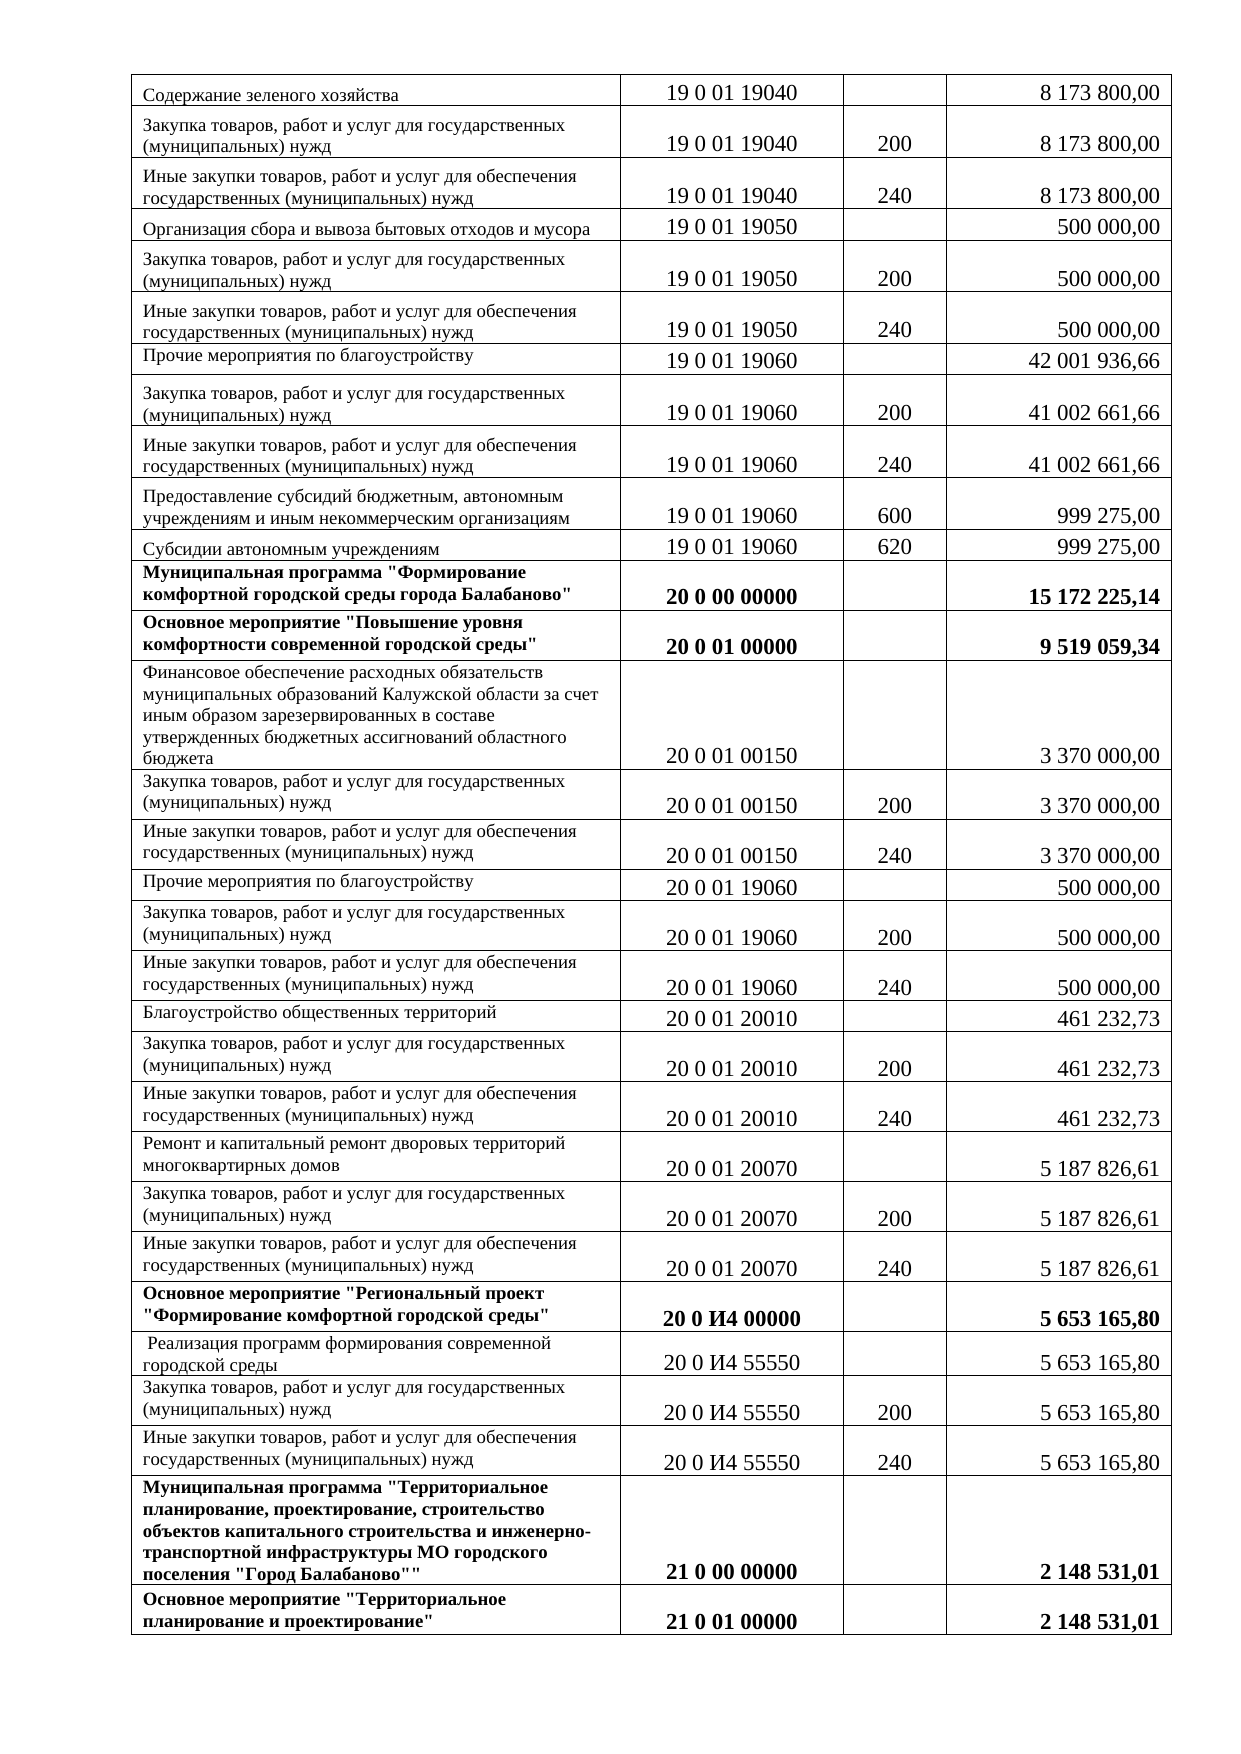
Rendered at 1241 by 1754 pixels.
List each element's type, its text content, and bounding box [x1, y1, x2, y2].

table_cell 19 0 01 19060 [621, 478, 843, 528]
table_cell Иные закупки товаров, работ и услуг для обеспечения государственных (муниципальных) нужд [132, 951, 620, 1000]
table_cell Предоставление субсидий бюджетным, автономным учреждениям и иным некоммерческим организациям [132, 478, 620, 528]
table_cell 200 [844, 375, 946, 425]
table_cell Финансовое обеспечение расходных обязательств муниципальных образований Калужской области за счет иным образом зарезервированных в составе утвержденных бюджетных ассигнований областного бюджета [132, 661, 620, 769]
table_cell [844, 344, 946, 374]
table_cell Субсидии автономным учреждениям [132, 530, 620, 560]
table_cell 19 0 01 19050 [621, 292, 843, 343]
table_cell 20 0 01 20070 [621, 1182, 843, 1231]
table_cell 5 653 165,80 [947, 1332, 1171, 1375]
table_cell 9 519 059,34 [947, 611, 1171, 660]
table_cell 500 000,00 [947, 870, 1171, 900]
table_cell 2 148 531,01 [947, 1476, 1171, 1584]
table_cell Закупка товаров, работ и услуг для государственных (муниципальных) нужд [132, 1032, 620, 1081]
table_cell 8 173 800,00 [947, 106, 1171, 157]
table_cell 20 0 01 00000 [621, 611, 843, 660]
table_cell 240 [844, 158, 946, 208]
table_cell 600 [844, 478, 946, 528]
table_cell Иные закупки товаров, работ и услуг для обеспечения государственных (муниципальных) нужд [132, 158, 620, 208]
table_cell 200 [844, 901, 946, 950]
table_cell Закупка товаров, работ и услуг для государственных (муниципальных) нужд [132, 1376, 620, 1425]
table_cell Закупка товаров, работ и услуг для государственных (муниципальных) нужд [132, 901, 620, 950]
table_cell 20 0 01 00150 [621, 820, 843, 869]
table_cell 5 653 165,80 [947, 1376, 1171, 1425]
table_cell [844, 1001, 946, 1031]
table_cell Закупка товаров, работ и услуг для государственных (муниципальных) нужд [132, 375, 620, 425]
table_cell 20 0 01 20010 [621, 1032, 843, 1081]
table_cell 500 000,00 [947, 901, 1171, 950]
table_cell 21 0 00 00000 [621, 1476, 843, 1584]
table_cell 19 0 01 19050 [621, 241, 843, 291]
table_cell Ремонт и капитальный ремонт дворовых территорий многоквартирных домов [132, 1132, 620, 1181]
table_cell 200 [844, 770, 946, 819]
table_cell 19 0 01 19040 [621, 158, 843, 208]
table_cell 5 187 826,61 [947, 1132, 1171, 1181]
table_cell Иные закупки товаров, работ и услуг для обеспечения государственных (муниципальных) нужд [132, 292, 620, 343]
table_cell 3 370 000,00 [947, 770, 1171, 819]
table_cell 200 [844, 1032, 946, 1081]
table_cell Содержание зеленого хозяйства [132, 75, 620, 105]
table_cell 8 173 800,00 [947, 158, 1171, 208]
table_cell [844, 209, 946, 239]
table_cell 999 275,00 [947, 530, 1171, 560]
table_cell 500 000,00 [947, 209, 1171, 239]
table_cell 3 370 000,00 [947, 820, 1171, 869]
table_cell 200 [844, 1182, 946, 1231]
table_cell 2 148 531,01 [947, 1585, 1171, 1634]
table_cell 15 172 225,14 [947, 561, 1171, 610]
table_cell Прочие мероприятия по благоустройству [132, 870, 620, 900]
table_cell Прочие мероприятия по благоустройству [132, 344, 620, 374]
table_cell Муниципальная программа "Формирование комфортной городской среды города Балабаново" [132, 561, 620, 610]
table_cell 240 [844, 292, 946, 343]
table_cell 21 0 01 00000 [621, 1585, 843, 1634]
table_cell 20 0 И4 55550 [621, 1376, 843, 1425]
table_cell Благоустройство общественных территорий [132, 1001, 620, 1031]
table_cell [844, 1132, 946, 1181]
table_cell [844, 1476, 946, 1584]
table_cell Организация сбора и вывоза бытовых отходов и мусора [132, 209, 620, 239]
table_cell 461 232,73 [947, 1082, 1171, 1131]
table_cell 20 0 00 00000 [621, 561, 843, 610]
table_cell 240 [844, 1426, 946, 1475]
table_cell 19 0 01 19060 [621, 375, 843, 425]
table_cell [844, 561, 946, 610]
table_cell Иные закупки товаров, работ и услуг для обеспечения государственных (муниципальных) нужд [132, 820, 620, 869]
table_cell 42 001 936,66 [947, 344, 1171, 374]
table_cell [844, 611, 946, 660]
table_cell 20 0 И4 00000 [621, 1282, 843, 1331]
table_cell 19 0 01 19040 [621, 75, 843, 105]
table_cell Иные закупки товаров, работ и услуг для обеспечения государственных (муниципальных) нужд [132, 1426, 620, 1475]
table_cell [844, 1282, 946, 1331]
table_cell 461 232,73 [947, 1001, 1171, 1031]
table_cell 5 187 826,61 [947, 1182, 1171, 1231]
table_cell 240 [844, 1232, 946, 1281]
table_cell 240 [844, 1082, 946, 1131]
table_cell 20 0 01 00150 [621, 661, 843, 769]
table_cell Закупка товаров, работ и услуг для государственных (муниципальных) нужд [132, 1182, 620, 1231]
table_cell 19 0 01 19040 [621, 106, 843, 157]
table_cell [844, 1332, 946, 1375]
table_cell Иные закупки товаров, работ и услуг для обеспечения государственных (муниципальных) нужд [132, 426, 620, 477]
table_cell 41 002 661,66 [947, 426, 1171, 477]
table_cell [844, 870, 946, 900]
table_cell 200 [844, 106, 946, 157]
table_cell 20 0 01 20010 [621, 1082, 843, 1131]
table_cell Иные закупки товаров, работ и услуг для обеспечения государственных (муниципальных) нужд [132, 1232, 620, 1281]
table_cell 500 000,00 [947, 292, 1171, 343]
table_cell Основное мероприятие "Повышение уровня комфортности современной городской среды" [132, 611, 620, 660]
table_cell 461 232,73 [947, 1032, 1171, 1081]
table_cell 19 0 01 19060 [621, 530, 843, 560]
table_cell Закупка товаров, работ и услуг для государственных (муниципальных) нужд [132, 241, 620, 291]
table_cell Закупка товаров, работ и услуг для государственных (муниципальных) нужд [132, 770, 620, 819]
table_cell 20 0 01 19060 [621, 951, 843, 1000]
table_cell [844, 75, 946, 105]
table_cell Закупка товаров, работ и услуг для государственных (муниципальных) нужд [132, 106, 620, 157]
table_cell 19 0 01 19060 [621, 426, 843, 477]
table_cell [844, 661, 946, 769]
table_cell 5 187 826,61 [947, 1232, 1171, 1281]
table_cell 240 [844, 951, 946, 1000]
table_cell 19 0 01 19050 [621, 209, 843, 239]
table_cell 200 [844, 1376, 946, 1425]
table_cell 500 000,00 [947, 241, 1171, 291]
table_cell 20 0 01 20070 [621, 1132, 843, 1181]
table_cell 5 653 165,80 [947, 1426, 1171, 1475]
table_cell 8 173 800,00 [947, 75, 1171, 105]
table_cell 19 0 01 19060 [621, 344, 843, 374]
table_cell Иные закупки товаров, работ и услуг для обеспечения государственных (муниципальных) нужд [132, 1082, 620, 1131]
table_cell 41 002 661,66 [947, 375, 1171, 425]
table_cell 20 0 01 20070 [621, 1232, 843, 1281]
table_cell Муниципальная программа "Территориальное планирование, проектирование, строительство объектов капитального строительства и инженерно-транспортной инфраструктуры МО городского поселения "Город Балабаново"" [132, 1476, 620, 1584]
table_cell 620 [844, 530, 946, 560]
table_cell [844, 1585, 946, 1634]
table_cell Реализация программ формирования современной городской среды [132, 1332, 620, 1375]
table_cell 20 0 01 19060 [621, 901, 843, 950]
table_cell 20 0 01 20010 [621, 1001, 843, 1031]
table_cell 5 653 165,80 [947, 1282, 1171, 1331]
table_cell Основное мероприятие "Региональный проект "Формирование комфортной городской среды" [132, 1282, 620, 1331]
table_cell 20 0 01 19060 [621, 870, 843, 900]
table_cell 20 0 И4 55550 [621, 1332, 843, 1375]
table_cell 999 275,00 [947, 478, 1171, 528]
table_cell 240 [844, 426, 946, 477]
table_cell 20 0 01 00150 [621, 770, 843, 819]
table_cell 240 [844, 820, 946, 869]
table_cell Основное мероприятие "Территориальное планирование и проектирование" [132, 1585, 620, 1634]
table_cell 20 0 И4 55550 [621, 1426, 843, 1475]
table_cell 500 000,00 [947, 951, 1171, 1000]
table_cell 200 [844, 241, 946, 291]
table_cell 3 370 000,00 [947, 661, 1171, 769]
